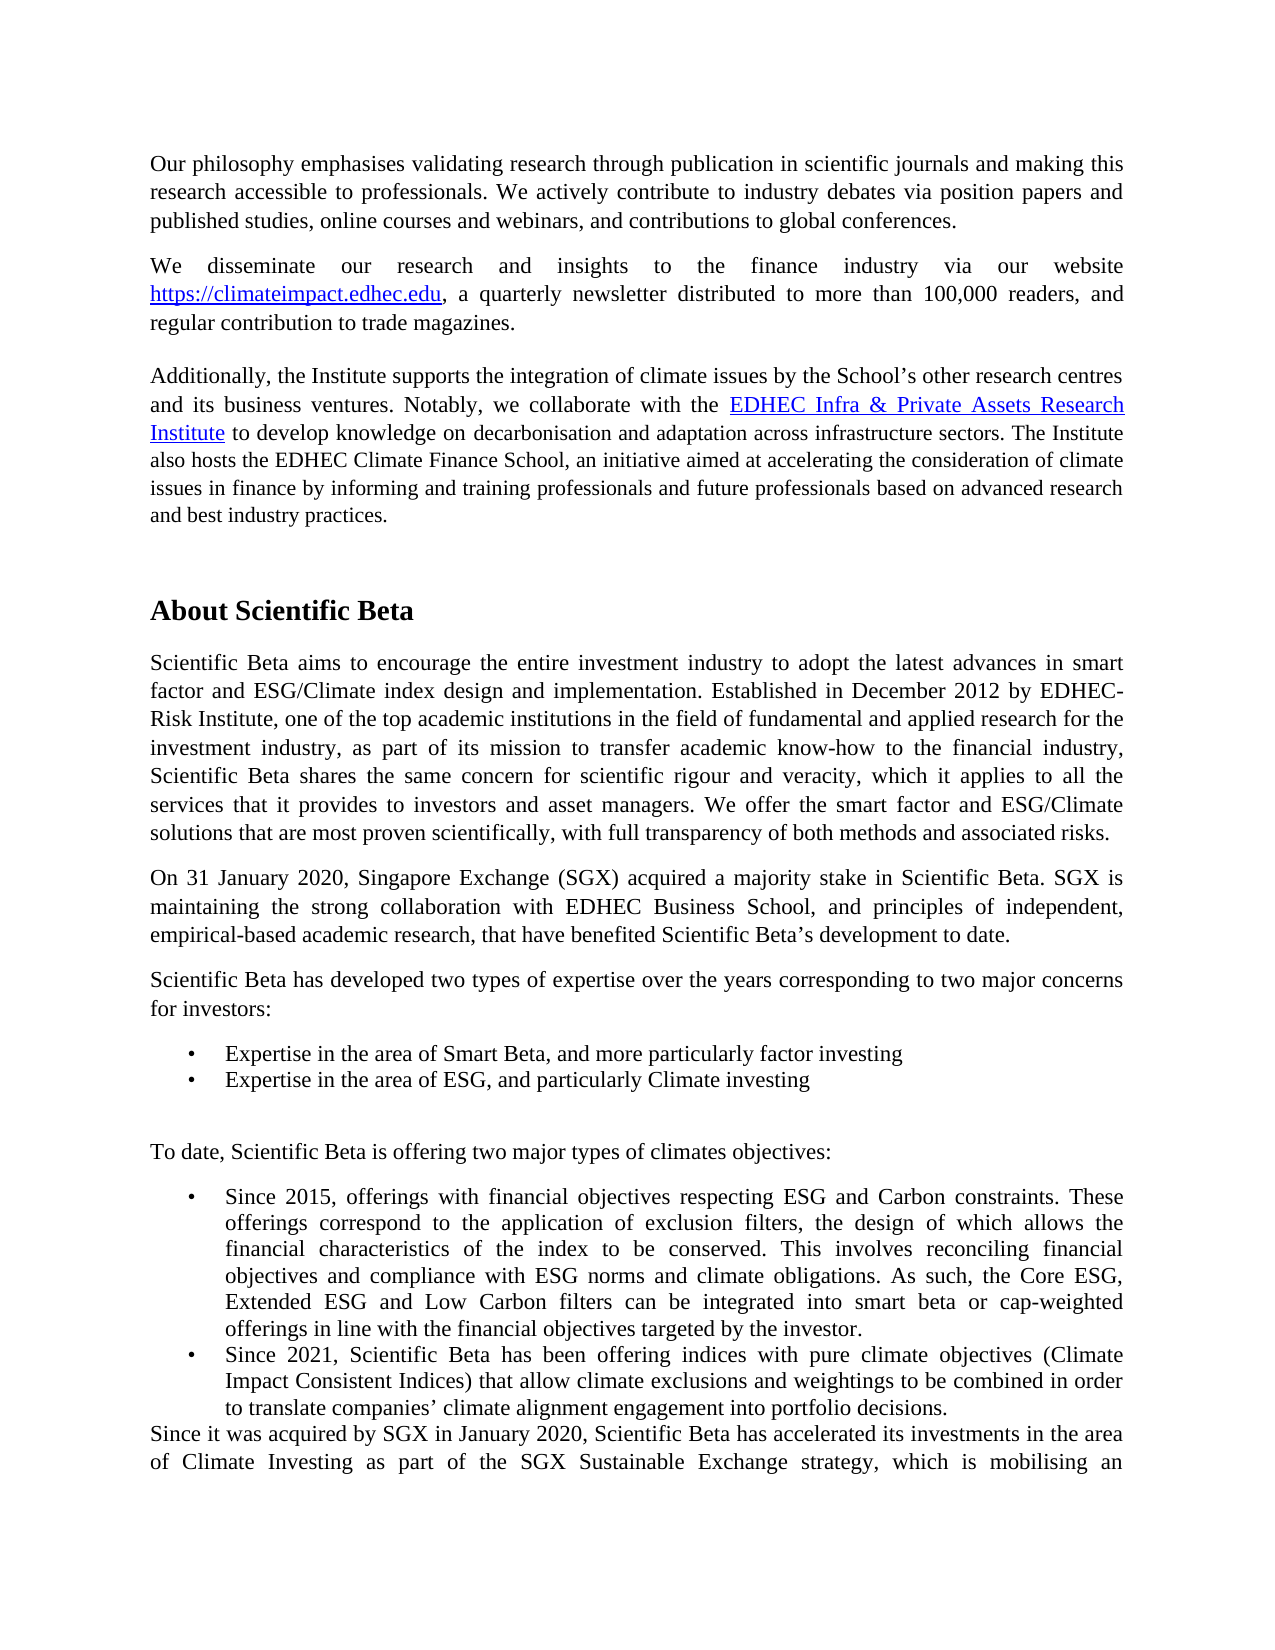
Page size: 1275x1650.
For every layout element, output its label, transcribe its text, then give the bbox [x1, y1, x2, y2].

text Scientific Beta aims to encourage the entire investment industry to adopt the latest advances in smart factor and ESG/Climate index design and implementation. Established in December 2012 by EDHEC-Risk Institute, one of the top academic institutions in the field of fundamental and applied research for the investment industry, as part of its mission to transfer academic know-how to the financial industry, Scientific Beta shares the same concern for scientific rigour and veracity, which it applies to all the services that it provides to investors and asset managers. We offer the smart factor and ESG/Climate solutions that are most proven scientifically, with full transparency of both methods and associated risks. [150, 649, 1125, 846]
text On 31 January 2020, Singapore Exchange (SGX) acquired a majority stake in Scientific Beta. SGX is maintaining the strong collaboration with EDHEC Business School, and principles of independent, empirical-based academic research, that have benefited Scientific Beta’s development to date. [150, 864, 1125, 948]
text About Scientific Beta [150, 593, 1140, 627]
list Since 2015, offerings with financial objectives respecting ESG and Carbon constraints. These offerings correspond to the application of exclusion filters, the design of which allows the financial characteristics of the index to be conserved. This involves reconciling financial objectives and compliance with ESG norms and climate obligations. As such, the Core ESG, Extended ESG and Low Carbon filters can be integrated into smart beta or cap-weighted offerings in line with the financial objectives targeted by the investor. [187, 1183, 1125, 1341]
text Our philosophy emphasises validating research through publication in scientific journals and making this research accessible to professionals. We actively contribute to industry debates via position papers and published studies, online courses and webinars, and contributions to global conferences. [150, 150, 1125, 233]
list Since 2021, Scientific Beta has been offering indices with pure climate objectives (Climate Impact Consistent Indices) that allow climate exclusions and weightings to be combined in order to translate companies’ climate alignment engagement into portfolio decisions. [187, 1341, 1125, 1420]
text Scientific Beta has developed two types of expertise over the years corresponding to two major concerns for investors: [150, 966, 1125, 1021]
list Expertise in the area of Smart Beta, and more particularly factor investing [187, 1040, 1125, 1066]
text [150, 1420, 1125, 1475]
list Expertise in the area of ESG, and particularly Climate investing [187, 1066, 1125, 1093]
text We disseminate our research and insights to the finance industry via our website https://climateimpact.edhec.edu, a quarterly newsletter distributed to more than 100,000 readers, and regular contribution to trade magazines. [150, 252, 1125, 335]
text Additionally, the Institute supports the integration of climate issues by the School’s other research centres and its business ventures. Notably, we collaborate with the EDHEC Infra & Private Assets Research Institute to develop knowledge on decarbonisation and adaptation across infrastructure sectors. The Institute also hosts the EDHEC Climate Finance School, an initiative aimed at accelerating the consideration of climate issues in finance by informing and training professionals and future professionals based on advanced research and best industry practices. [150, 362, 1125, 527]
text To date, Scientific Beta is offering two major types of climates objectives: [150, 1138, 1125, 1164]
